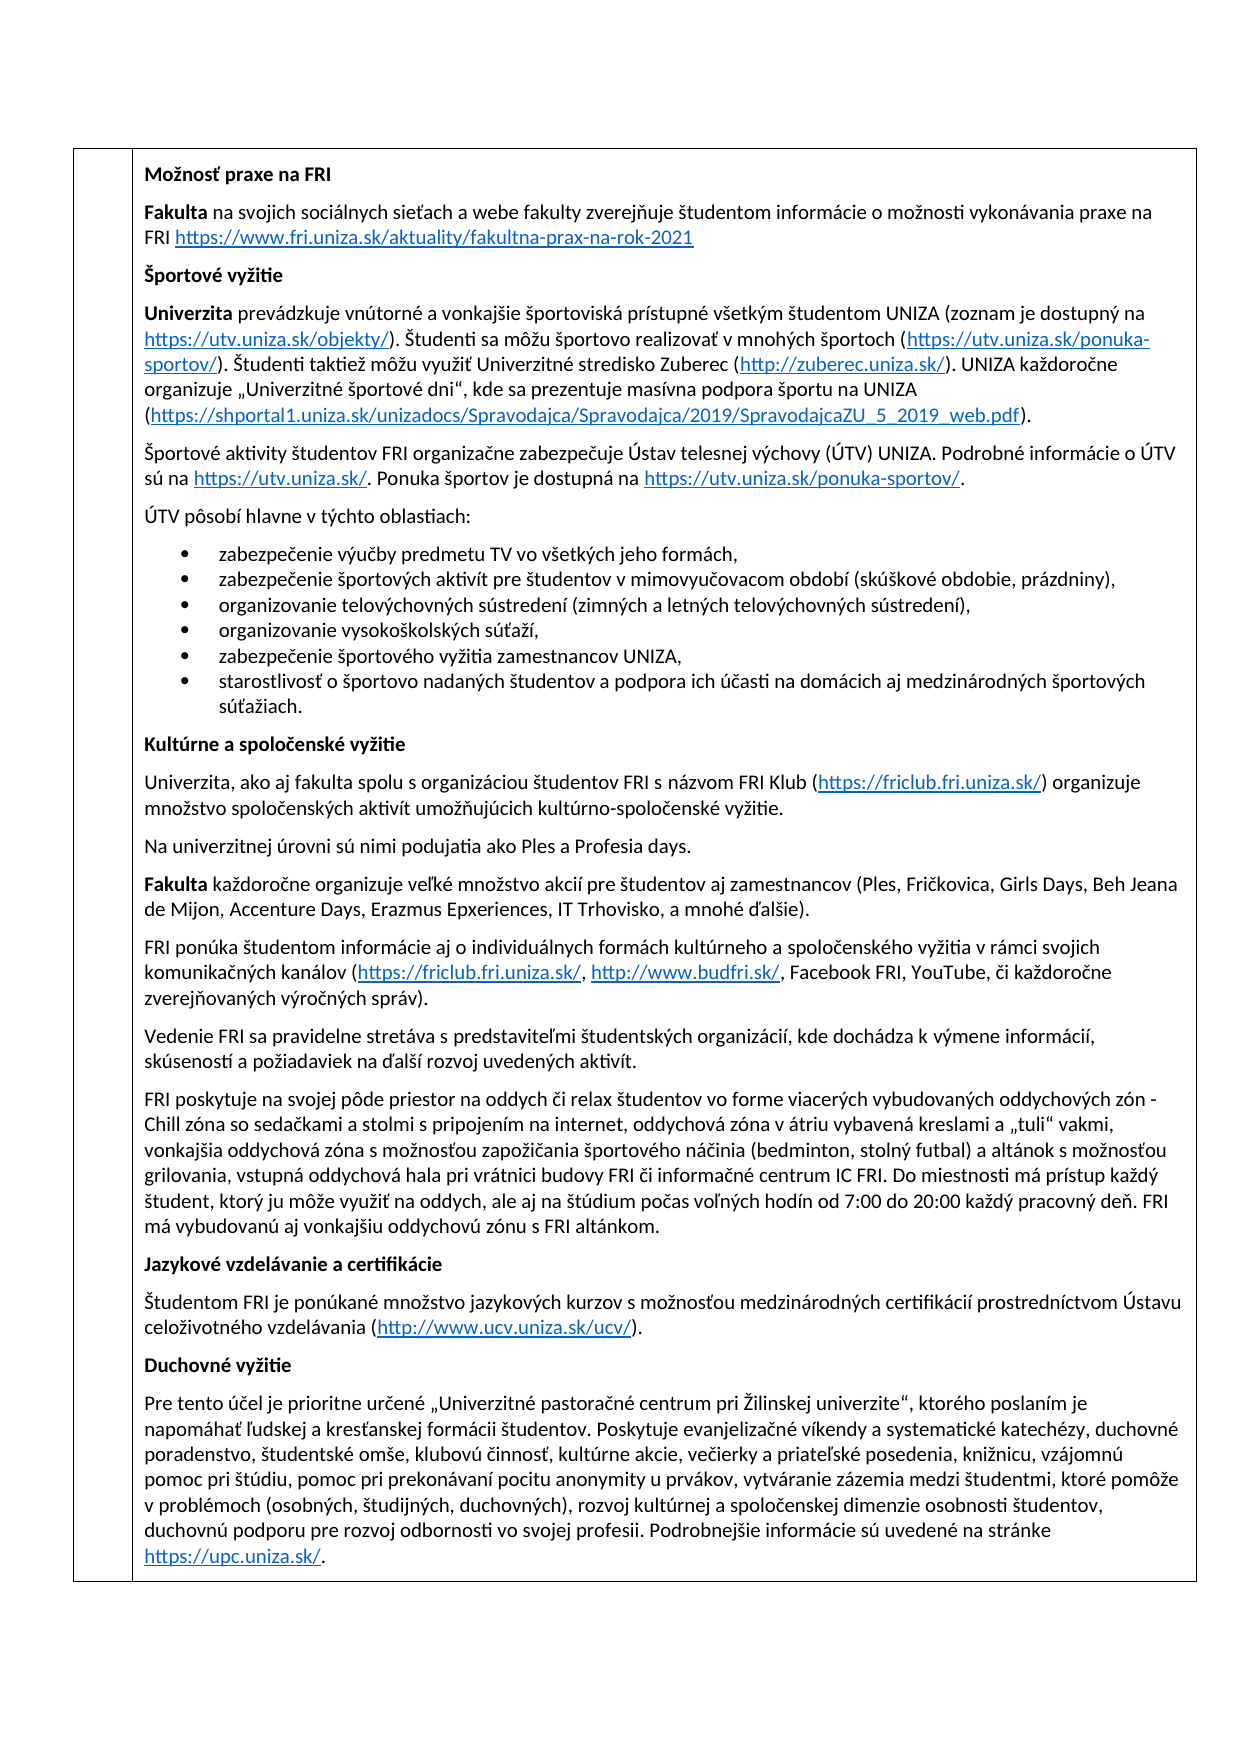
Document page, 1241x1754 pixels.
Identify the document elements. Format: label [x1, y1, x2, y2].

table_cell [133, 149, 1196, 1581]
